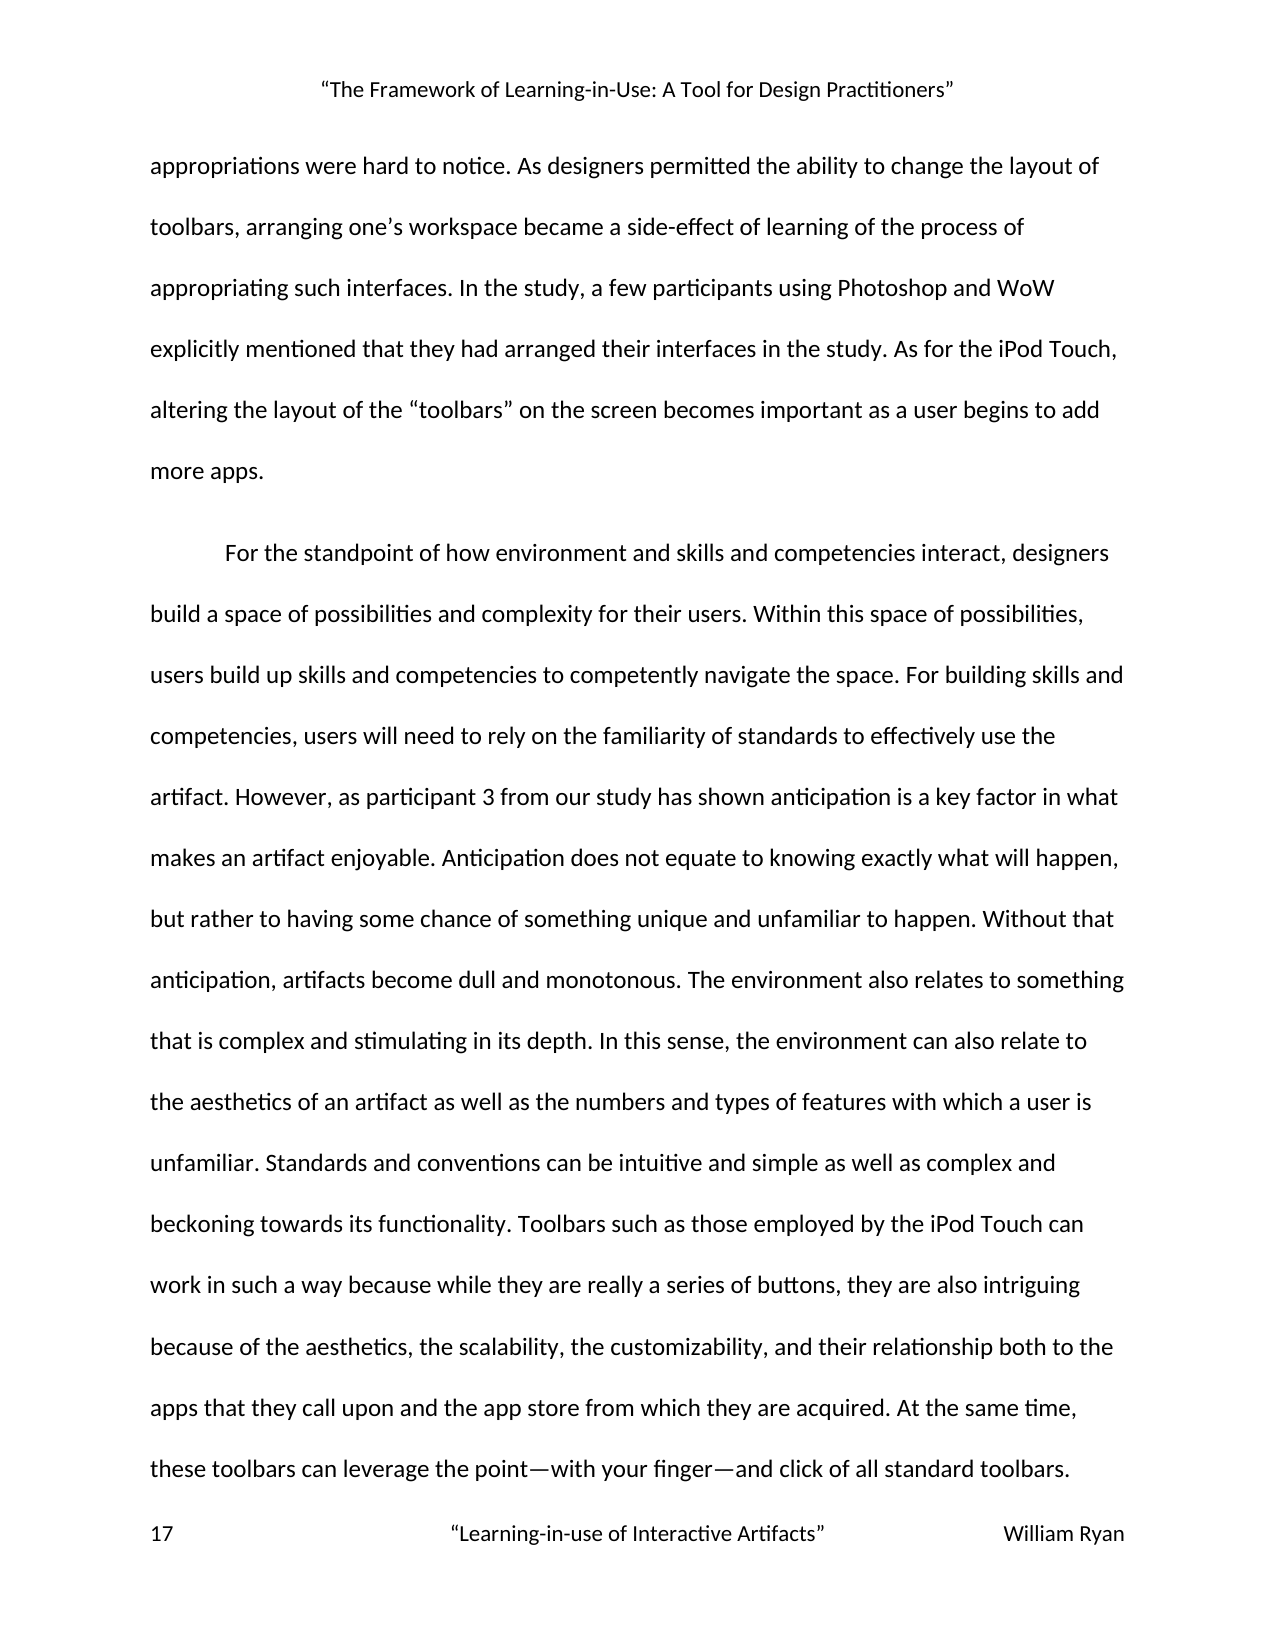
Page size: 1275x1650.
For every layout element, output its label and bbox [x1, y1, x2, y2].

text [150, 150, 1125, 486]
text [150, 537, 1125, 1483]
